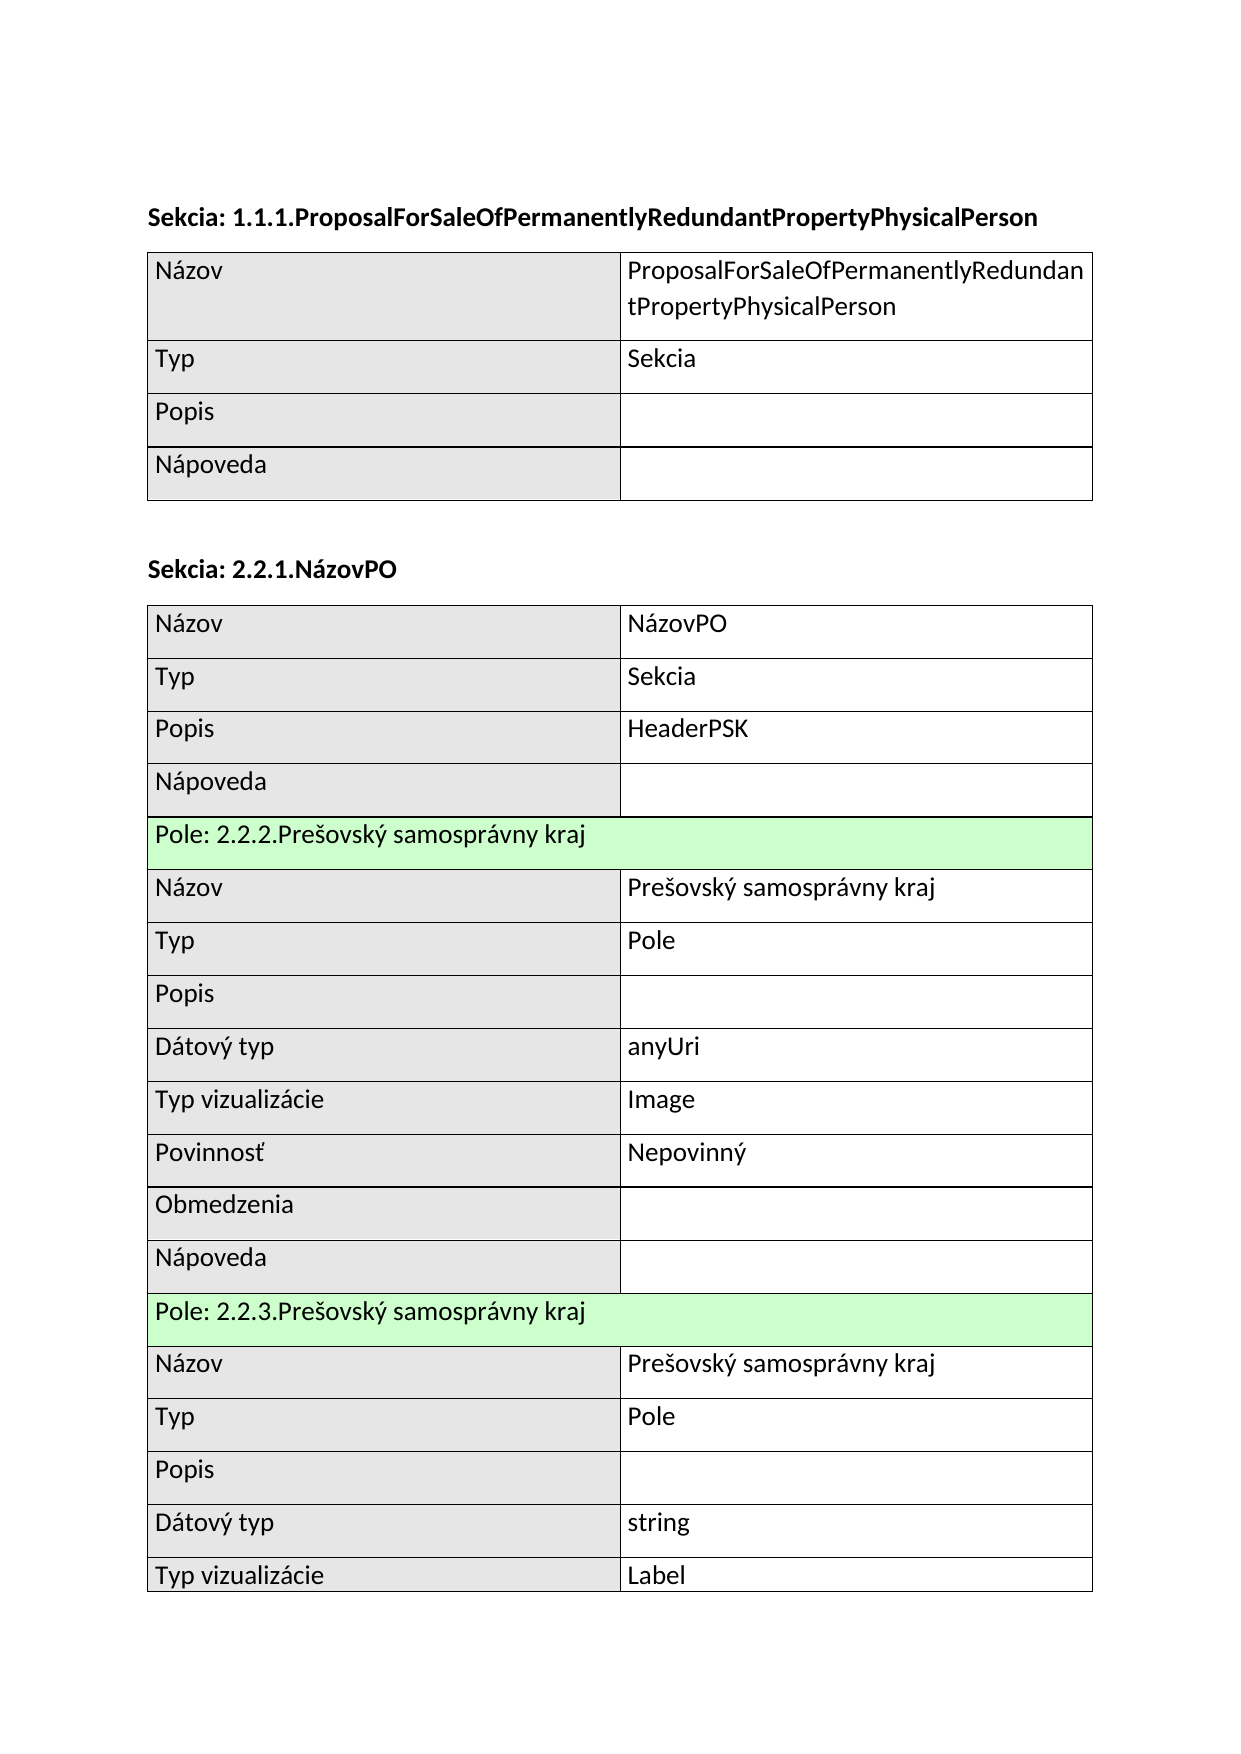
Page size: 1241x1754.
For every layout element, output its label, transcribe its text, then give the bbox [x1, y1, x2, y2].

table_cell Popis [148, 1452, 620, 1504]
table_cell Popis [148, 976, 620, 1028]
table_cell Label [621, 1558, 1092, 1591]
text Sekcia: 2.2.1.NázovPO [148, 553, 1093, 586]
table_cell Image [621, 1082, 1092, 1134]
table_header ProposalForSaleOfPermanentlyRedundantPropertyPhysicalPerson [621, 253, 1092, 340]
table_cell Popis [148, 394, 620, 446]
table_cell [621, 1241, 1092, 1293]
text Sekcia: 1.1.1.ProposalForSaleOfPermanentlyRedundantPropertyPhysicalPerson [148, 200, 1093, 233]
table_cell Sekcia [621, 659, 1092, 711]
table_cell [621, 448, 1092, 499]
table_cell [621, 1188, 1092, 1239]
table_cell Nápoveda [148, 764, 620, 816]
table_header Názov [148, 606, 620, 658]
table_cell Typ vizualizácie [148, 1082, 620, 1134]
table_header Názov [148, 253, 620, 340]
table_cell Dátový typ [148, 1505, 620, 1557]
table_cell Typ [148, 923, 620, 975]
table_cell Pole: 2.2.2.Prešovský samosprávny kraj [148, 818, 1092, 869]
table_cell Nápoveda [148, 448, 620, 499]
table_cell Typ [148, 1399, 620, 1451]
table_cell [621, 764, 1092, 816]
table_cell Typ vizualizácie [148, 1558, 620, 1591]
table_cell Popis [148, 712, 620, 763]
table_cell string [621, 1505, 1092, 1557]
table_cell Typ [148, 341, 620, 393]
table_cell Obmedzenia [148, 1188, 620, 1239]
table_cell Názov [148, 1347, 620, 1398]
table_cell Typ [148, 659, 620, 711]
table_cell Prešovský samosprávny kraj [621, 870, 1092, 922]
table_cell Nepovinný [621, 1135, 1092, 1186]
table_header NázovPO [621, 606, 1092, 658]
table_cell Sekcia [621, 341, 1092, 393]
table_cell [621, 976, 1092, 1028]
table_cell Pole [621, 1399, 1092, 1451]
table_cell Povinnosť [148, 1135, 620, 1186]
table_cell [621, 394, 1092, 446]
table_cell Pole: 2.2.3.Prešovský samosprávny kraj [148, 1294, 1092, 1346]
table_cell Prešovský samosprávny kraj [621, 1347, 1092, 1398]
table_cell Nápoveda [148, 1241, 620, 1293]
table_cell anyUri [621, 1029, 1092, 1081]
table_cell Dátový typ [148, 1029, 620, 1081]
table_cell Pole [621, 923, 1092, 975]
table_cell HeaderPSK [621, 712, 1092, 763]
table_cell Názov [148, 870, 620, 922]
table_cell [621, 1452, 1092, 1504]
